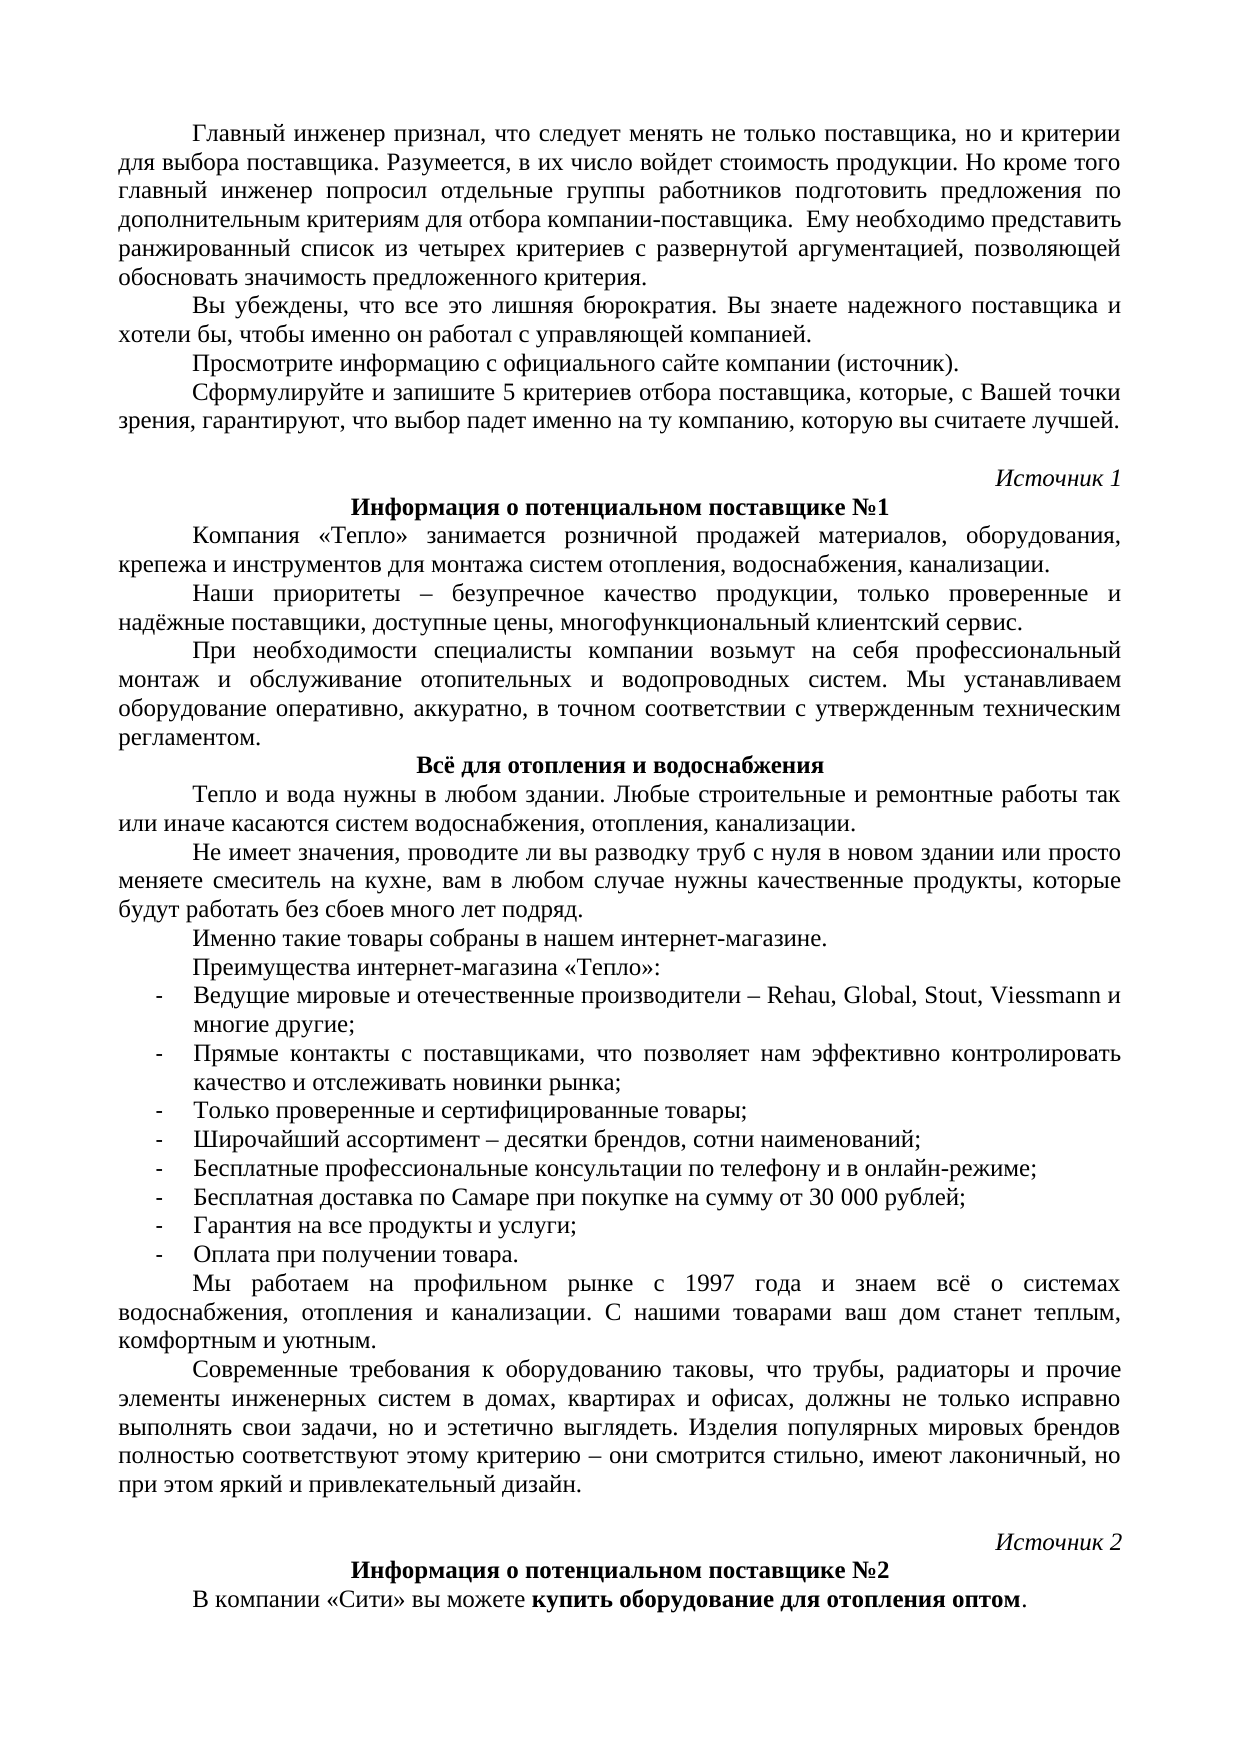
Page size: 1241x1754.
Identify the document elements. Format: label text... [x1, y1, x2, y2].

text Источник 2 [118, 1527, 1122, 1556]
list Гарантия на все продукты и услуги; [156, 1211, 1122, 1239]
list Бесплатные профессиональные консультации по телефону и в онлайн-режиме; [156, 1153, 1122, 1182]
text Тепло и вода нужны в любом здании. Любые строительные и ремонтные работы так или иначе касаются систем водоснабжения, отопления, канализации. [118, 779, 1122, 837]
list Оплата при получении товара. [156, 1239, 1122, 1268]
text В компании «Сити» вы можете купить оборудование для отопления оптом. [118, 1584, 1122, 1613]
text При необходимости специалисты компании возьмут на себя профессиональный монтаж и обслуживание отопительных и водопроводных систем. Мы устанавливаем оборудование оперативно, аккуратно, в точном соответствии с утвержденным техническим регламентом. [118, 636, 1122, 751]
list Прямые контакты с поставщиками, что позволяет нам эффективно контролировать качество и отслеживать новинки рынка; [156, 1038, 1122, 1096]
text Мы работаем на профильном рынке с 1997 года и знаем всё о системах водоснабжения, отопления и канализации. С нашими товарами ваш дом станет теплым, комфортным и уютным. [118, 1268, 1122, 1354]
list Широчайший ассортимент – десятки брендов, сотни наименований; [156, 1124, 1122, 1153]
list Ведущие мировые и отечественные производители – Rehau, Global, Stout, Viessmann и многие другие; [156, 981, 1122, 1038]
text Информация о потенциальном поставщике №1 [118, 492, 1122, 521]
text Информация о потенциальном поставщике №2 [118, 1556, 1122, 1584]
text Преимущества интернет-магазина «Тепло»: [118, 952, 1122, 981]
text Сформулируйте и запишите 5 критериев отбора поставщика, которые, с Вашей точки зрения, гарантируют, что выбор падет именно на ту компанию, которую вы считаете лучшей. [118, 377, 1122, 434]
text Именно такие товары собраны в нашем интернет-магазине. [118, 923, 1122, 952]
list Бесплатная доставка по Самаре при покупке на сумму от 30 000 рублей; [156, 1182, 1122, 1211]
text Наши приоритеты – безупречное качество продукции, только проверенные и надёжные поставщики, доступные цены, многофункциональный клиентский сервис. [118, 578, 1122, 636]
text Компания «Тепло» занимается розничной продажей материалов, оборудования, крепежа и инструментов для монтажа систем отопления, водоснабжения, канализации. [118, 521, 1122, 578]
text Всё для отопления и водоснабжения [118, 751, 1122, 779]
text Современные требования к оборудованию таковы, что трубы, радиаторы и прочие элементы инженерных систем в домах, квартирах и офисах, должны не только исправно выполнять свои задачи, но и эстетично выглядеть. Изделия популярных мировых брендов полностью соответствуют этому критерию – они смотрится стильно, имеют лаконичный, но при этом яркий и привлекательный дизайн. [118, 1354, 1122, 1498]
text Главный инженер признал, что следует менять не только поставщика, но и критерии для выбора поставщика. Разумеется, в их число войдет стоимость продукции. Но кроме того главный инженер попросил отдельные группы работников подготовить предложения по дополнительным критериям для отбора компании-поставщика. Ему необходимо представить ранжированный список из четырех критериев с развернутой аргументацией, позволяющей обосновать значимость предложенного критерия. [118, 118, 1122, 291]
text Просмотрите информацию с официального сайте компании (источник). [118, 348, 1122, 377]
text Вы убеждены, что все это лишняя бюрократия. Вы знаете надежного поставщика и хотели бы, чтобы именно он работал с управляющей компанией. [118, 291, 1122, 348]
text Не имеет значения, проводите ли вы разводку труб с нуля в новом здании или просто меняете смеситель на кухне, вам в любом случае нужны качественные продукты, которые будут работать без сбоев много лет подряд. [118, 837, 1122, 923]
text Источник 1 [118, 463, 1122, 492]
list Только проверенные и сертифицированные товары; [156, 1096, 1122, 1124]
